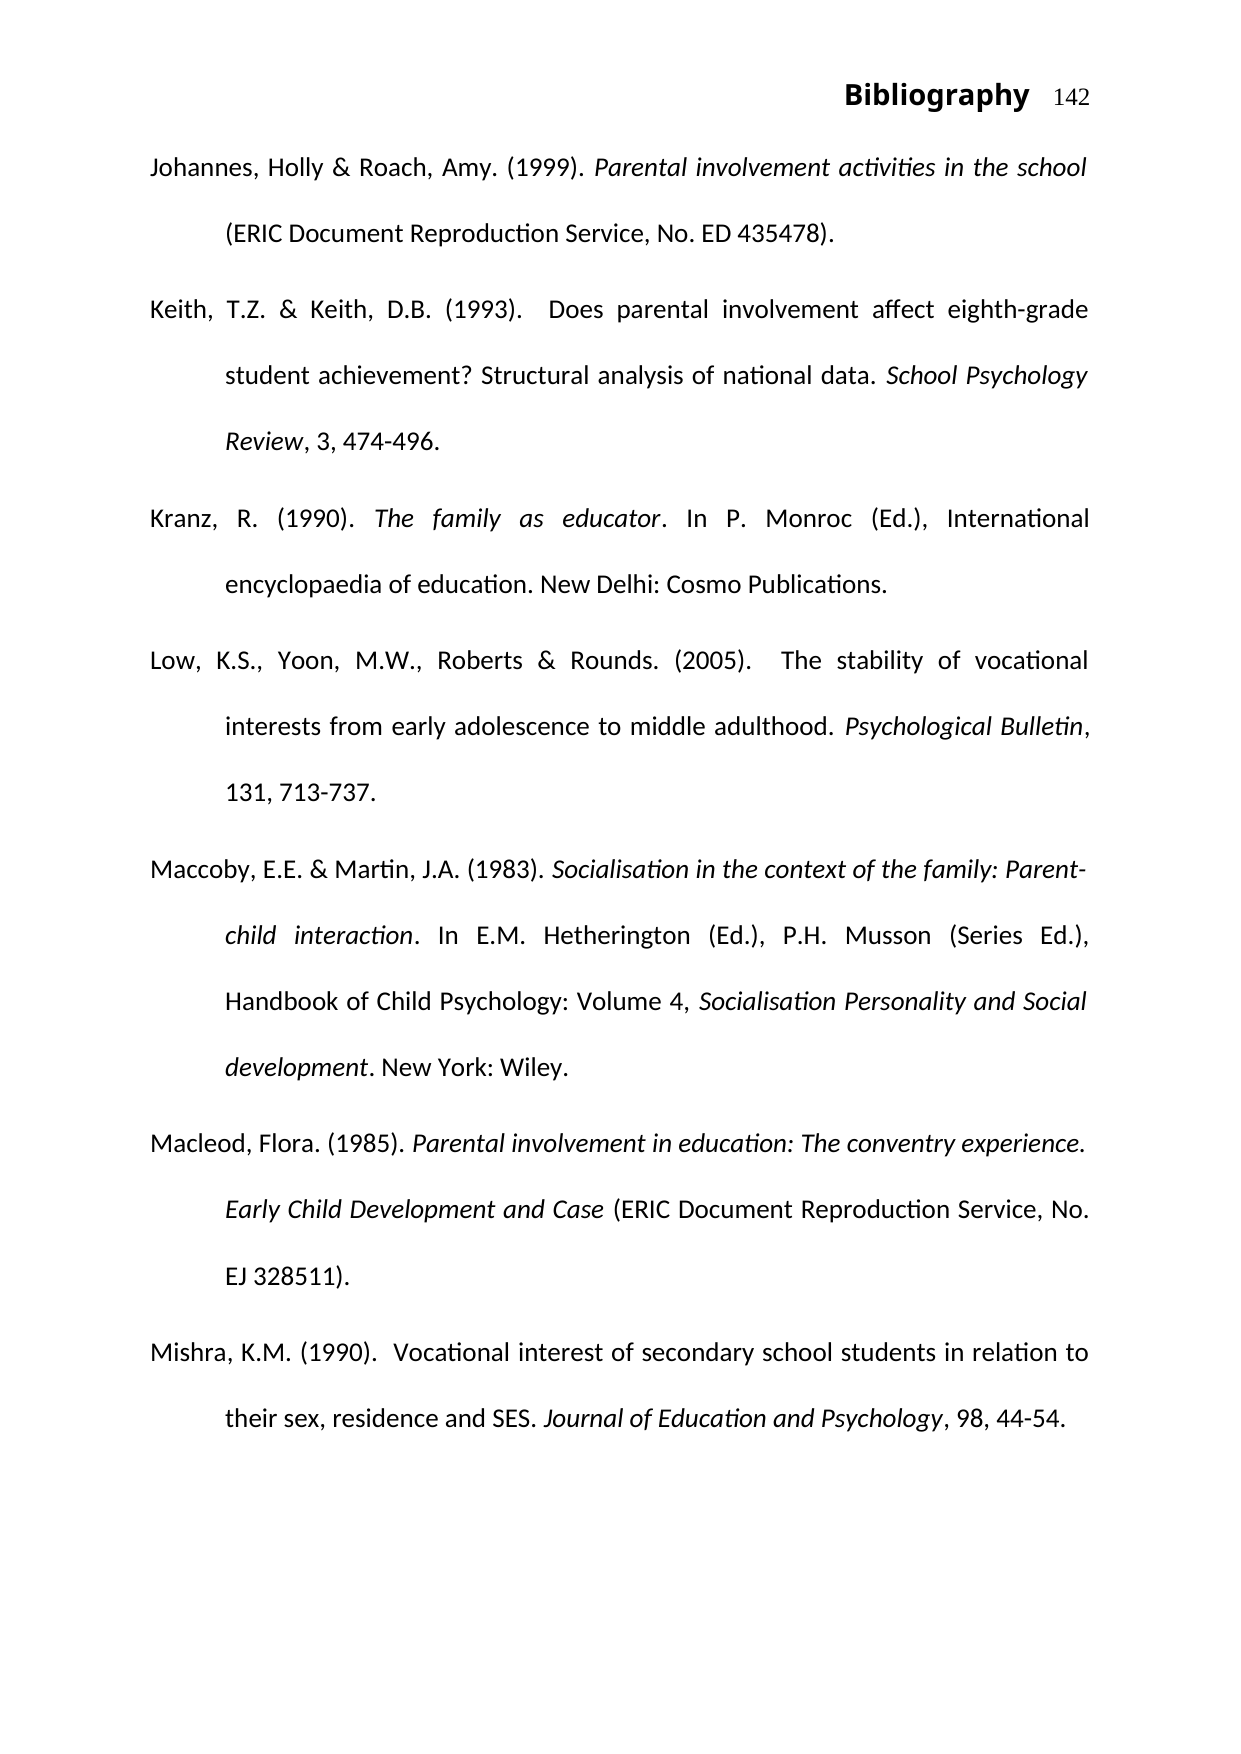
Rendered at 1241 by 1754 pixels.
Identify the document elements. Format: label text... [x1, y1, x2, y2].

text Kranz, R. (1990). The family as educator. In P. Monroc (Ed.), International encyclopaedia of education. New Delhi: Cosmo Publications. [150, 501, 1090, 600]
text Maccoby, E.E. & Martin, J.A. (1983). Socialisation in the context of the family: Parent-child interaction. In E.M. Hetherington (Ed.), P.H. Musson (Series Ed.), Handbook of Child Psychology: Volume 4, Socialisation Personality and Social development. New York: Wiley. [150, 852, 1090, 1083]
text Low, K.S., Yoon, M.W., Roberts & Rounds. (2005). The stability of vocational interests from early adolescence to middle adulthood. Psychological Bulletin, 131, 713-737. [150, 643, 1090, 809]
text Johannes, Holly & Roach, Amy. (1999). Parental involvement activities in the school (ERIC Document Reproduction Service, No. ED 435478). [150, 150, 1090, 249]
text Keith, T.Z. & Keith, D.B. (1993). Does parental involvement affect eighth-grade student achievement? Structural analysis of national data. School Psychology Review, 3, 474-496. [150, 292, 1090, 458]
text Macleod, Flora. (1985). Parental involvement in education: The conventry experience. Early Child Development and Case (ERIC Document Reproduction Service, No. EJ 328511). [150, 1127, 1090, 1292]
text Mishra, K.M. (1990). Vocational interest of secondary school students in relation to their sex, residence and SES. Journal of Education and Psychology, 98, 44-54. [150, 1335, 1090, 1434]
